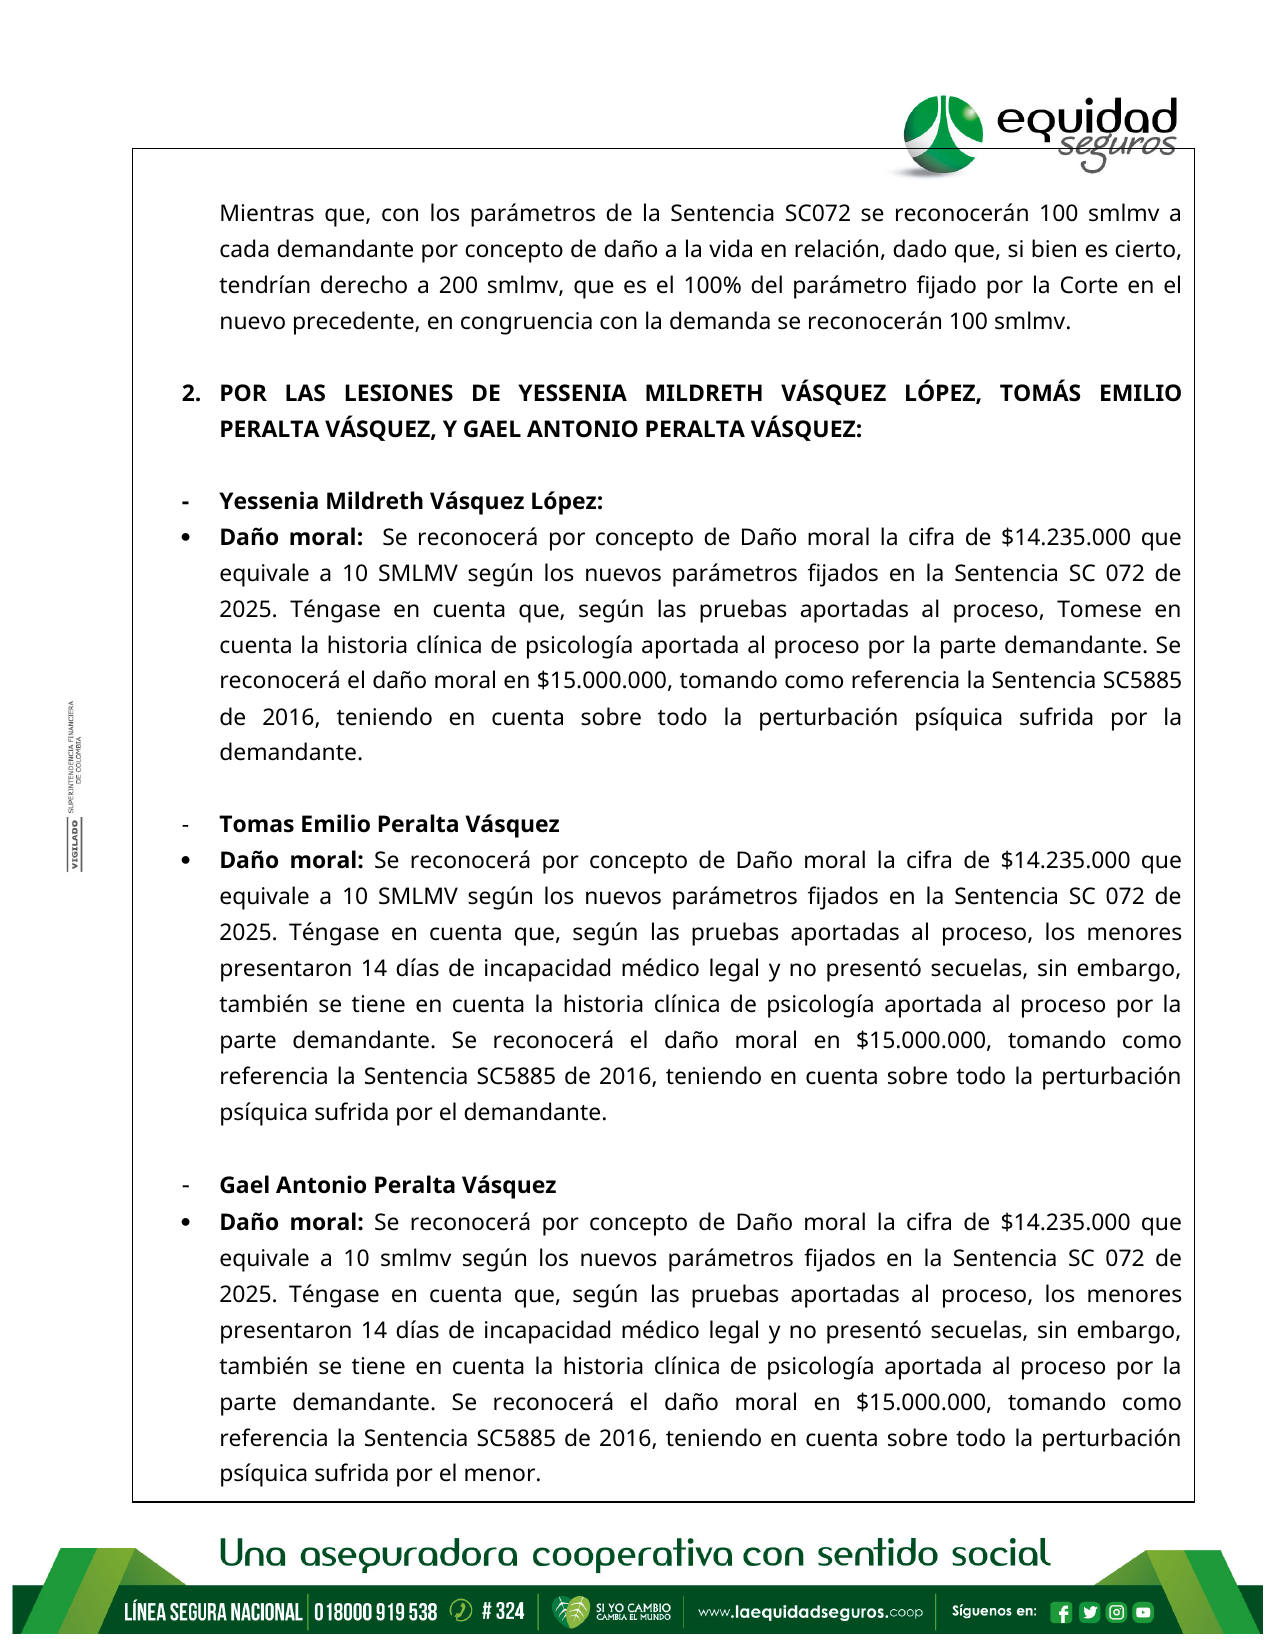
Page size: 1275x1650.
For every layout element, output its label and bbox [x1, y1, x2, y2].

table_cell [133, 149, 1194, 1501]
picture [12, 16, 1263, 1634]
